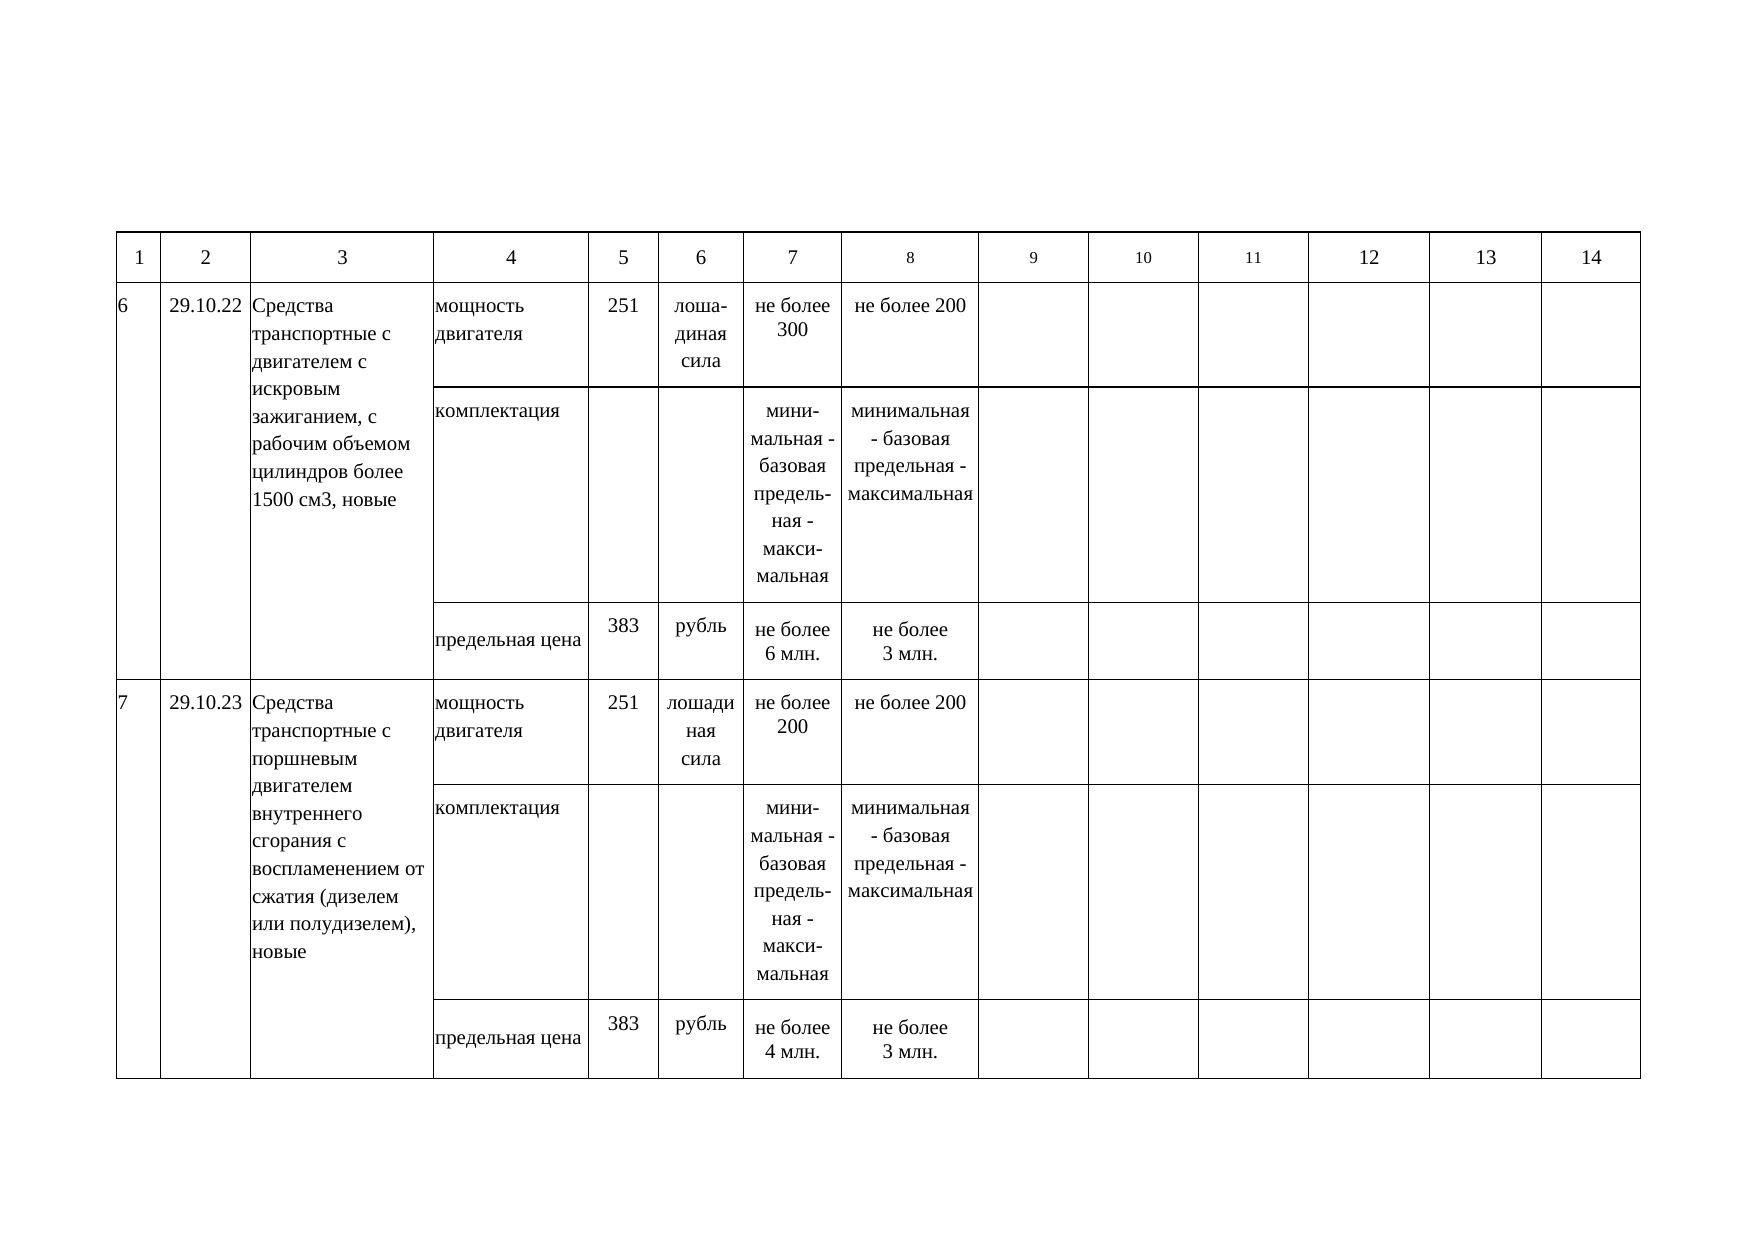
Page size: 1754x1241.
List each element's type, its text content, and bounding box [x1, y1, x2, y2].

table_cell лошади ная сила [659, 680, 743, 784]
table_cell [1542, 1000, 1640, 1077]
table_cell [1309, 283, 1429, 386]
table_cell [979, 388, 1088, 602]
table_cell минимальная - базовая предельная - максимальная [744, 785, 841, 999]
table_cell [1542, 603, 1640, 679]
table_cell 251 [589, 283, 658, 386]
table_cell [589, 785, 658, 999]
table_cell 29.10.22 [161, 283, 250, 679]
table_cell мощность двигателя [434, 283, 588, 386]
table_cell [1089, 680, 1198, 784]
table_cell [1542, 283, 1640, 386]
table_cell 7 [117, 680, 160, 1077]
table_cell [1089, 603, 1198, 679]
table_cell [1199, 283, 1308, 386]
table_cell [1199, 785, 1308, 999]
table_cell комплектация [434, 785, 588, 999]
table_cell [1199, 388, 1308, 602]
table_cell [1089, 283, 1198, 386]
table_cell не более 4 млн. [744, 1000, 841, 1077]
table_cell [1430, 785, 1541, 999]
table_cell [1309, 785, 1429, 999]
table_cell [979, 603, 1088, 679]
table_cell [1089, 388, 1198, 602]
table_cell 383 [589, 603, 658, 679]
table_cell [1430, 388, 1541, 602]
table_cell лошадиная сила [659, 283, 743, 386]
table_cell [1309, 388, 1429, 602]
table_cell [1430, 283, 1541, 386]
table_cell минимальная - базовая предельная - максимальная [842, 388, 978, 602]
table_cell минимальная - базовая предельная - максимальная [744, 388, 841, 602]
table_cell мощность двигателя [434, 680, 588, 784]
table_cell [659, 388, 743, 602]
table_cell рубль [659, 603, 743, 679]
table_header 2 [161, 233, 250, 282]
table_header 12 [1309, 233, 1429, 282]
table_cell [1309, 680, 1429, 784]
table_cell не более 200 [744, 680, 841, 784]
table_cell [1199, 1000, 1308, 1077]
table_cell 6 [117, 283, 160, 679]
table_cell 251 [589, 680, 658, 784]
table_cell [1089, 1000, 1198, 1077]
table_cell комплектация [434, 388, 588, 602]
table_header 3 [251, 233, 433, 282]
table_cell [1199, 680, 1308, 784]
table_cell предельная цена [434, 1000, 588, 1077]
table_cell [979, 1000, 1088, 1077]
table_cell Средства транспортные с поршневым двигателем внутреннего сгорания с воспламенением от сжатия (дизелем или полудизелем), новые [251, 680, 433, 1077]
table_cell [659, 785, 743, 999]
table_cell 29.10.23 [161, 680, 250, 1077]
table_cell [1430, 680, 1541, 784]
table_cell [979, 283, 1088, 386]
table_header 9 [979, 233, 1088, 282]
table_cell [979, 785, 1088, 999]
table_cell не более 3 млн. [842, 603, 978, 679]
table_header 5 [589, 233, 658, 282]
table_cell не более 200 [842, 283, 978, 386]
table_cell [1089, 785, 1198, 999]
table_cell не более 6 млн. [744, 603, 841, 679]
table_header 10 [1089, 233, 1198, 282]
table_cell не более 3 млн. [842, 1000, 978, 1077]
table_header 14 [1542, 233, 1640, 282]
table_cell [1430, 603, 1541, 679]
table_cell рубль [659, 1000, 743, 1077]
table_cell [589, 388, 658, 602]
table_header 11 [1199, 233, 1308, 282]
table_cell минимальная - базовая предельная - максимальная [842, 785, 978, 999]
table_cell не более 300 [744, 283, 841, 386]
table_header 1 [117, 233, 160, 282]
table_cell [1199, 603, 1308, 679]
table_cell [1542, 680, 1640, 784]
table_cell [1430, 1000, 1541, 1077]
table_header 8 [842, 233, 978, 282]
table_header 6 [659, 233, 743, 282]
table_cell не более 200 [842, 680, 978, 784]
table_header 7 [744, 233, 841, 282]
table_header 13 [1430, 233, 1541, 282]
table_cell [1542, 388, 1640, 602]
table_cell предельная цена [434, 603, 588, 679]
table_cell [1309, 1000, 1429, 1077]
table_cell Средства транспортные с двигателем с искровым зажиганием, с рабочим объемом цилиндров более 1500 см3, новые [251, 283, 433, 679]
table_cell [1542, 785, 1640, 999]
table_cell [979, 680, 1088, 784]
table_header 4 [434, 233, 588, 282]
table_cell 383 [589, 1000, 658, 1077]
table_cell [1309, 603, 1429, 679]
